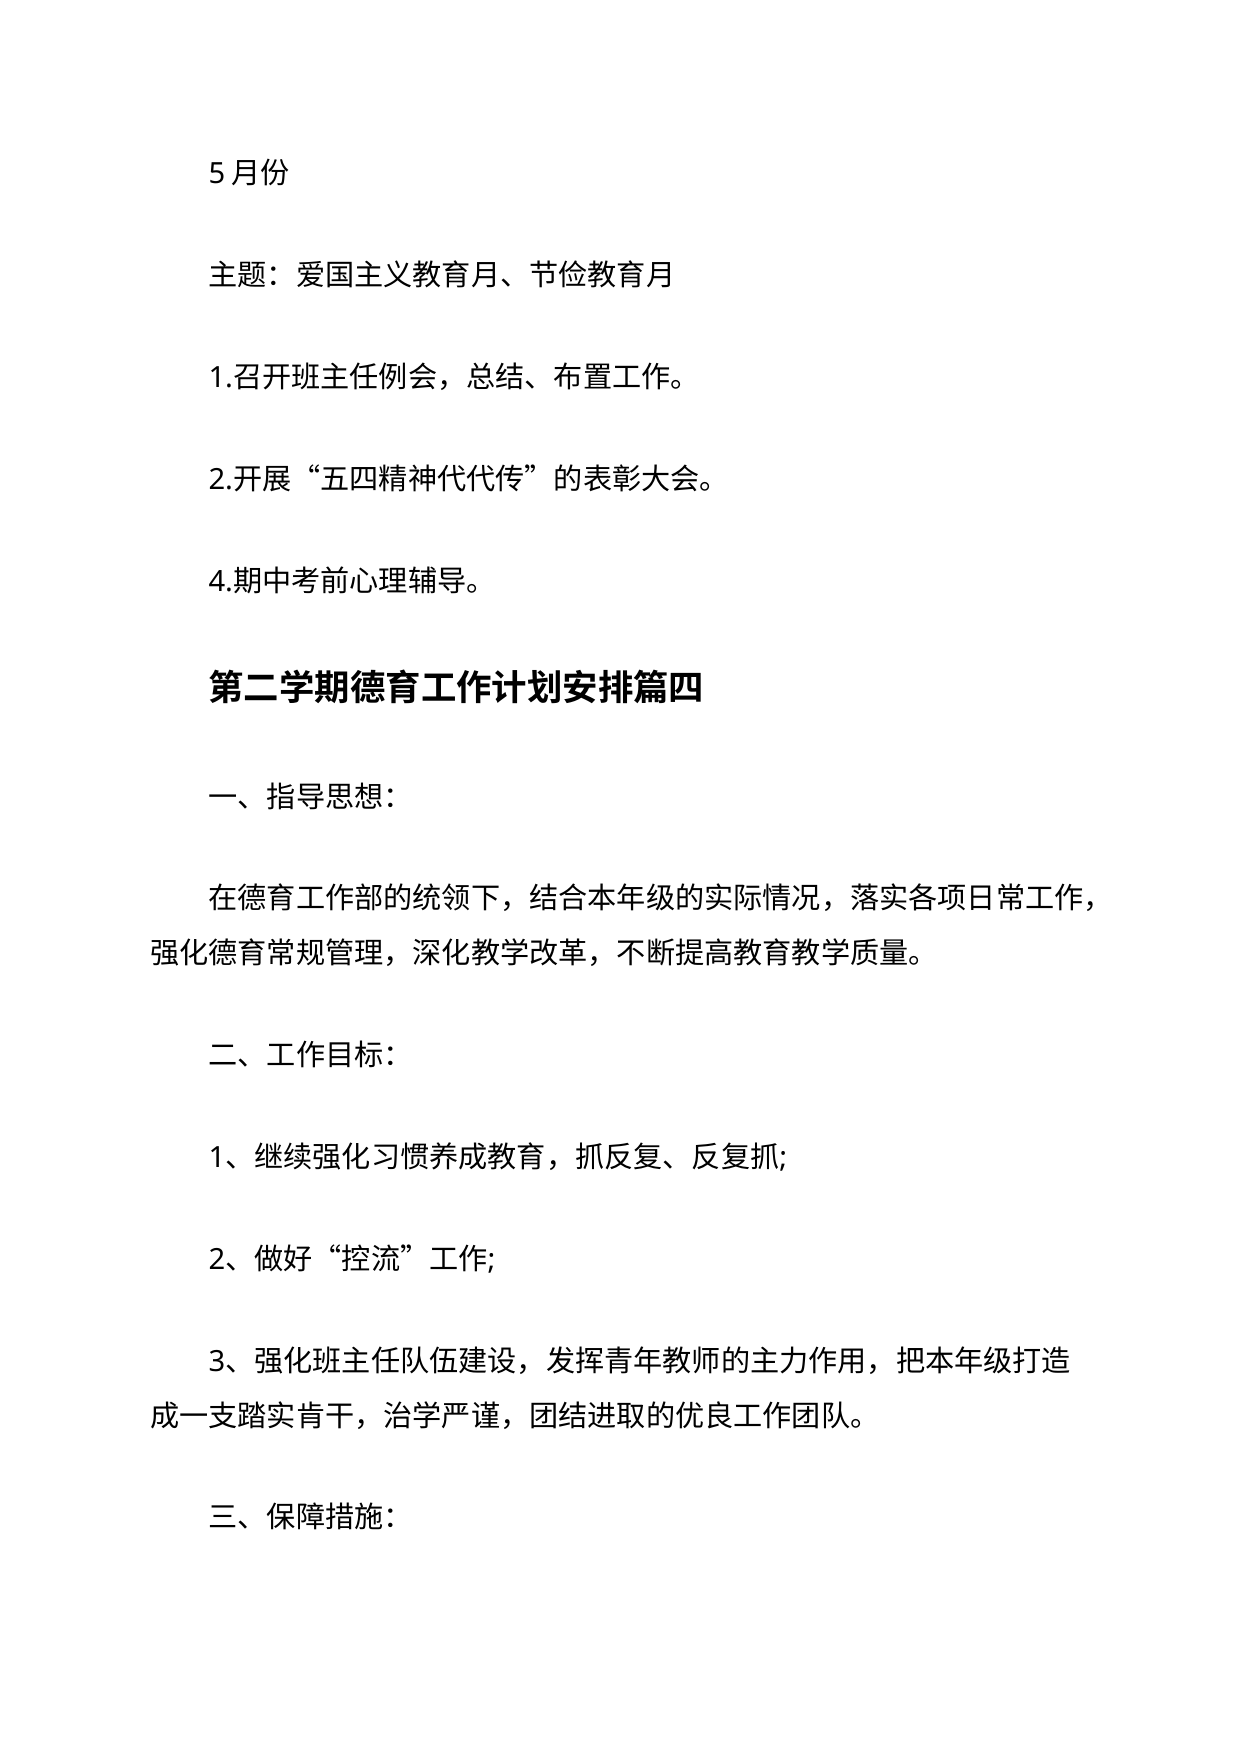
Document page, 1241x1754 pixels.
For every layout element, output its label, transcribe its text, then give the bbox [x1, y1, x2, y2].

text 4.期中考前心理辅导。 [150, 558, 1090, 600]
text 主题：爱国主义教育月、节俭教育月 [150, 252, 1090, 294]
text 二、工作目标： [150, 1032, 1090, 1074]
text 三、保障措施： [150, 1494, 1090, 1536]
text 1.召开班主任例会，总结、布置工作。 [150, 354, 1090, 396]
text 2、做好“控流”工作; [150, 1235, 1090, 1278]
text 在德育工作部的统领下，结合本年级的实际情况，落实各项日常工作，强化德育常规管理，深化教学改革，不断提高教育教学质量。 [150, 875, 1090, 972]
text 5月份 [150, 150, 1090, 192]
text 1、继续强化习惯养成教育，抓反复、反复抓; [150, 1133, 1090, 1176]
text 2.开展“五四精神代代传”的表彰大会。 [150, 456, 1090, 498]
text 3、强化班主任队伍建设，发挥青年教师的主力作用，把本年级打造成一支踏实肯干，治学严谨，团结进取的优良工作团队。 [150, 1337, 1090, 1434]
text 第二学期德育工作计划安排篇四 [150, 660, 1090, 711]
text 一、指导思想： [150, 773, 1090, 815]
